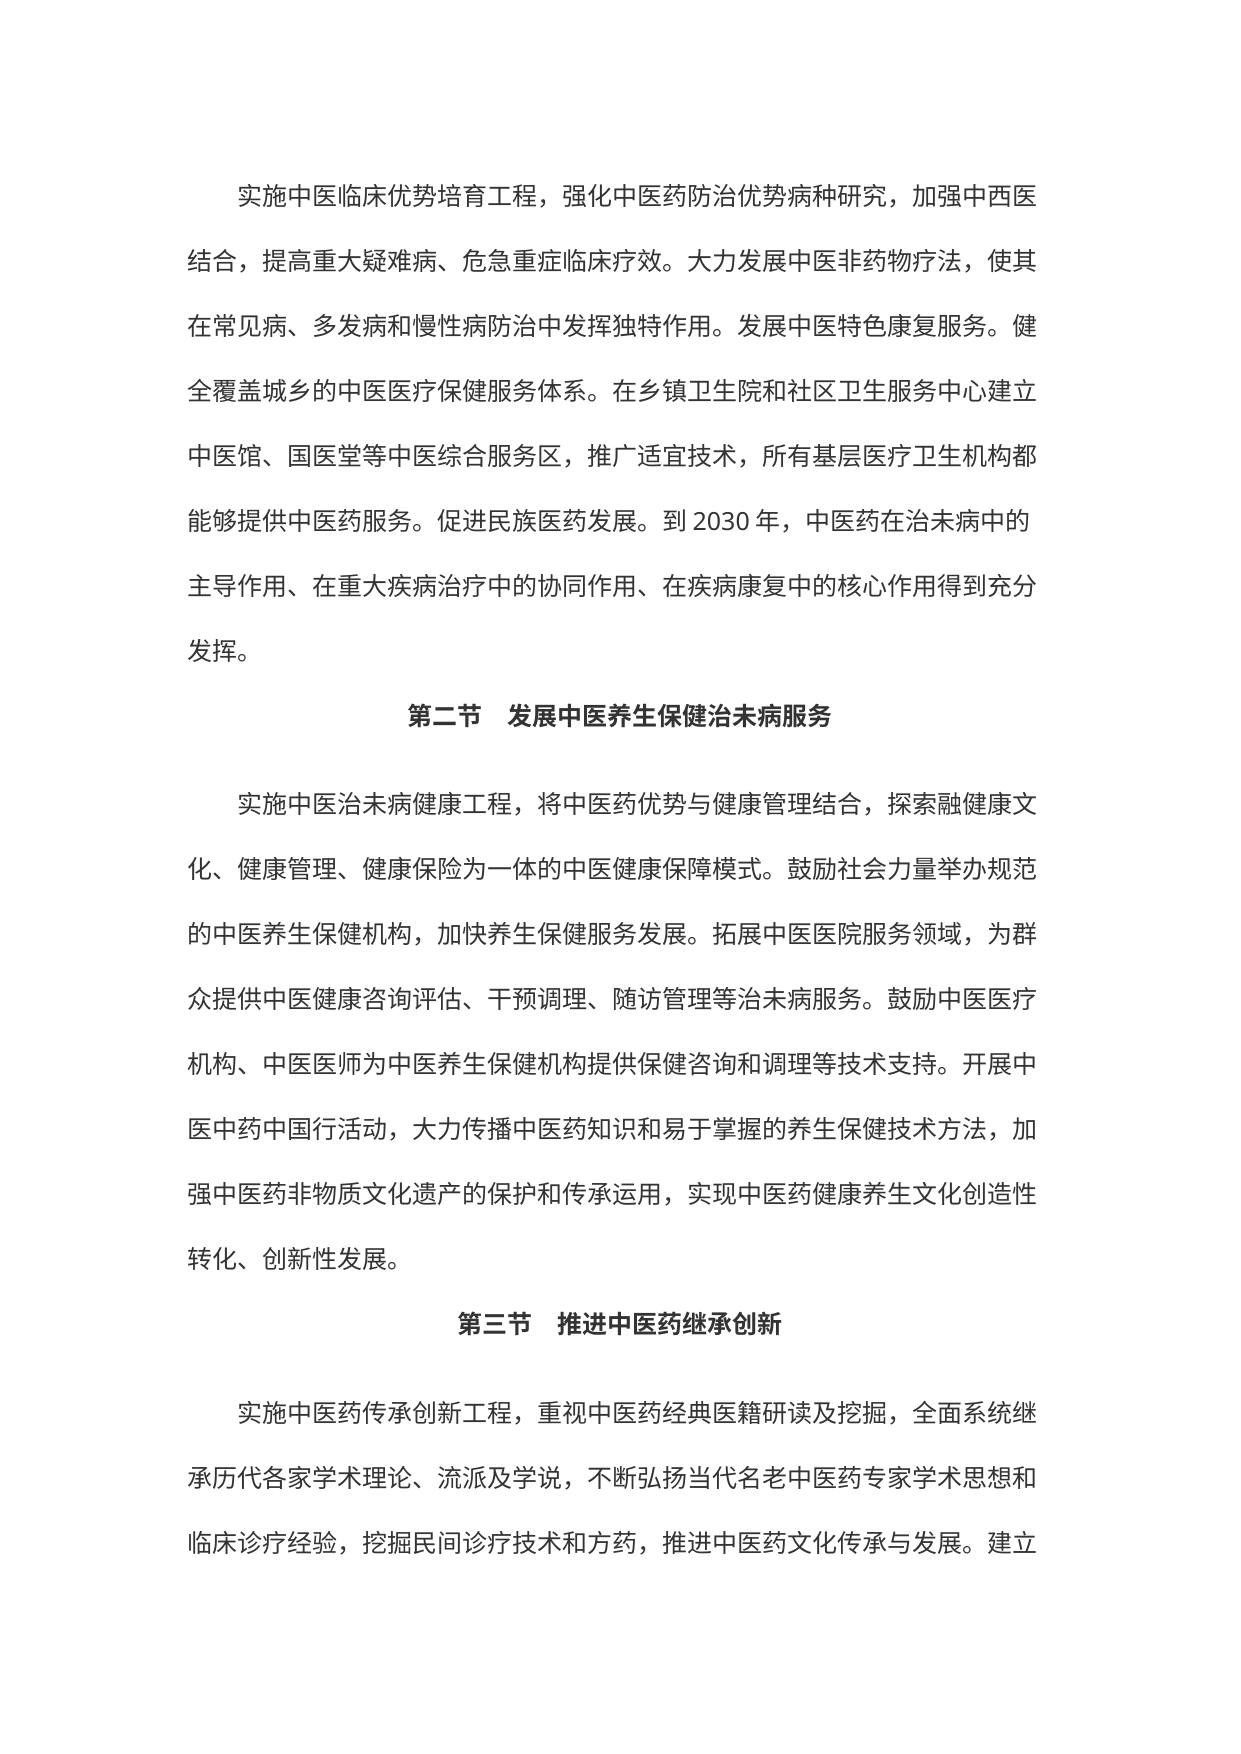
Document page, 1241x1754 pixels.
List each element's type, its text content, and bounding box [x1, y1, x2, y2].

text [187, 1379, 1053, 1574]
text 第三节 推进中医药继承创新 [187, 1290, 1053, 1355]
text 实施中医治未病健康工程，将中医药优势与健康管理结合，探索融健康文化、健康管理、健康保险为一体的中医健康保障模式。鼓励社会力量举办规范的中医养生保健机构，加快养生保健服务发展。拓展中医医院服务领域，为群众提供中医健康咨询评估、干预调理、随访管理等治未病服务。鼓励中医医疗机构、中医医师为中医养生保健机构提供保健咨询和调理等技术支持。开展中医中药中国行活动，大力传播中医药知识和易于掌握的养生保健技术方法，加强中医药非物质文化遗产的保护和传承运用，实现中医药健康养生文化创造性转化、创新性发展。 [187, 770, 1053, 1290]
text 第二节 发展中医养生保健治未病服务 [187, 682, 1053, 747]
text 实施中医临床优势培育工程，强化中医药防治优势病种研究，加强中西医结合，提高重大疑难病、危急重症临床疗效。大力发展中医非药物疗法，使其在常见病、多发病和慢性病防治中发挥独特作用。发展中医特色康复服务。健全覆盖城乡的中医医疗保健服务体系。在乡镇卫生院和社区卫生服务中心建立中医馆、国医堂等中医综合服务区，推广适宜技术，所有基层医疗卫生机构都能够提供中医药服务。促进民族医药发展。到2030年，中医药在治未病中的主导作用、在重大疾病治疗中的协同作用、在疾病康复中的核心作用得到充分发挥。 [187, 162, 1053, 682]
